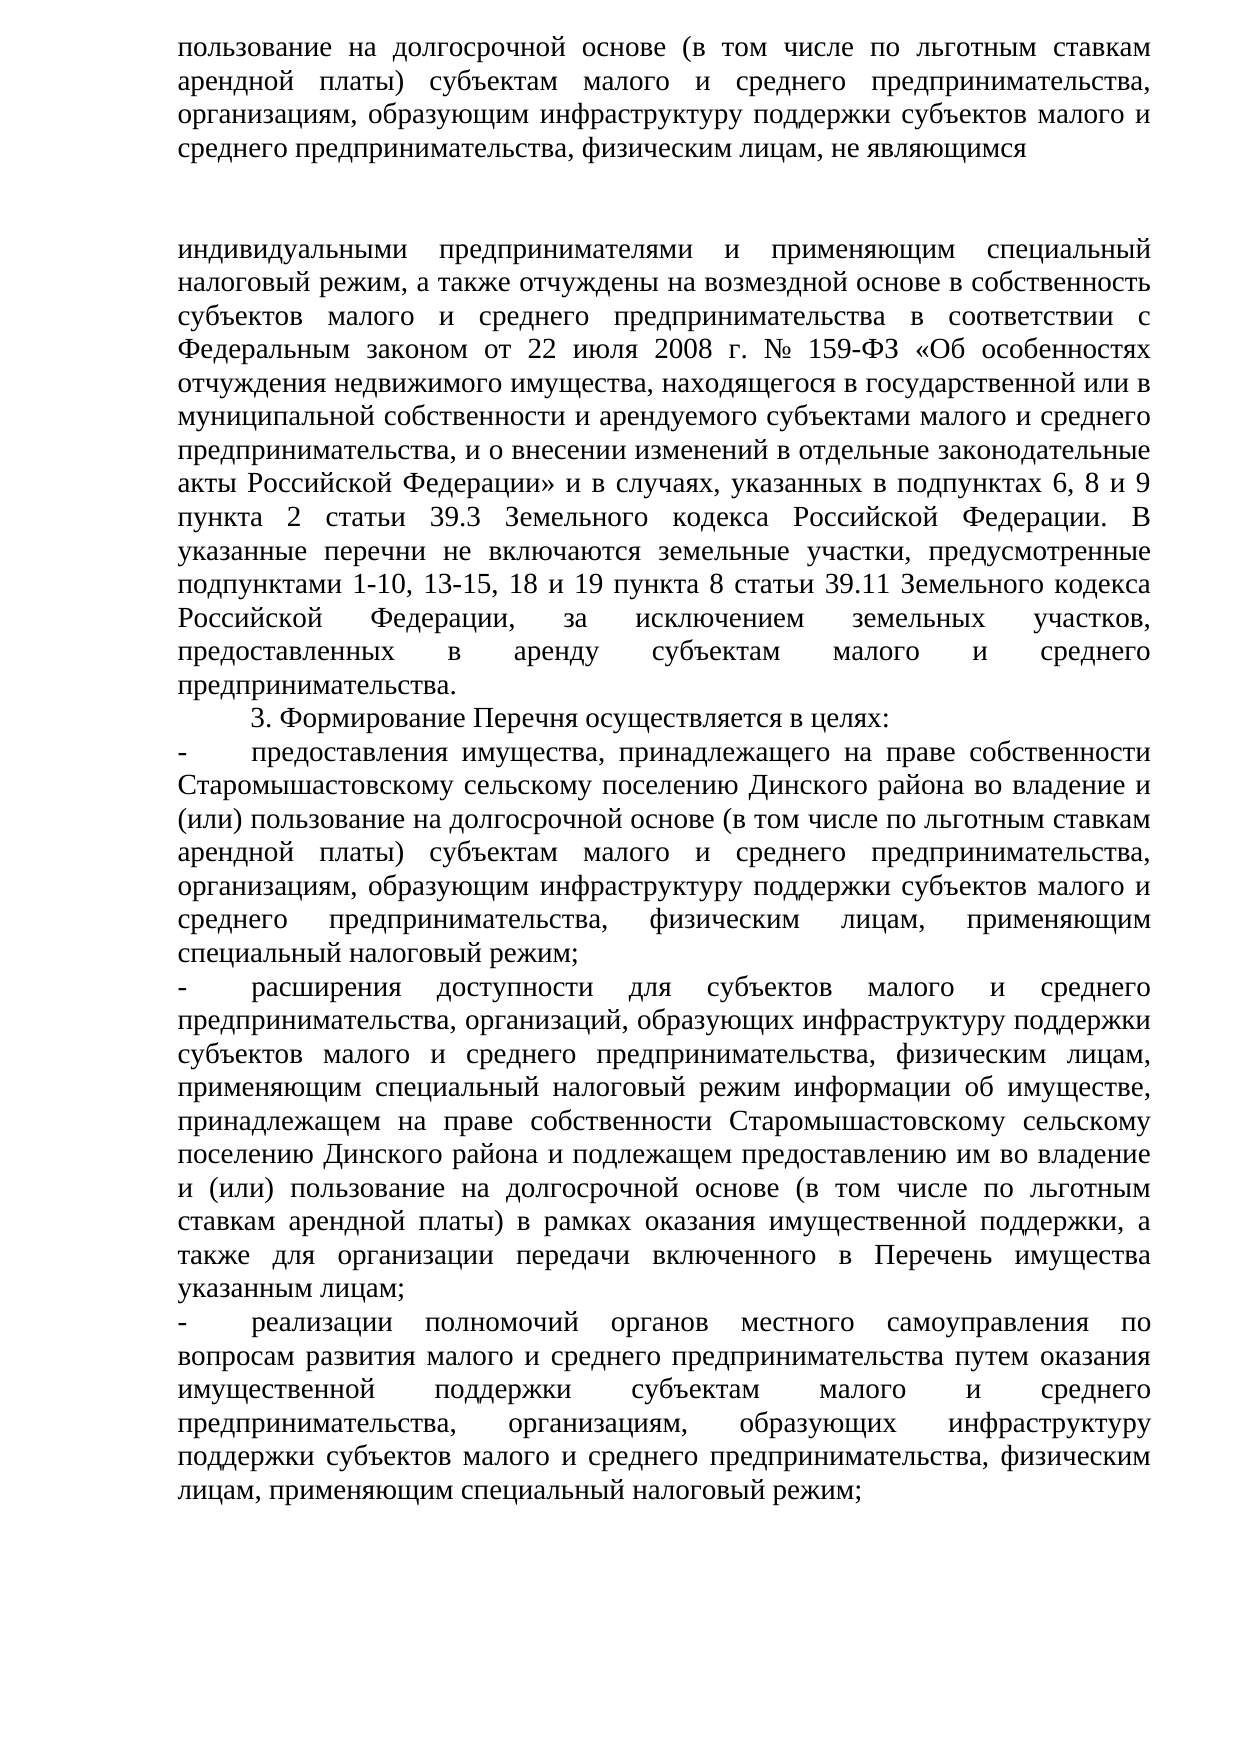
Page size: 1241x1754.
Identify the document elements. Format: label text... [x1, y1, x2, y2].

text пользование на долгосрочной основе (в том числе по льготным ставкам арендной платы) субъектам малого и среднего предпринимательства, организациям, образующим инфраструктуру поддержки субъектов малого и среднего предпринимательства, физическим лицам, не являющимся [177, 29, 1152, 164]
text - реализации полномочий органов местного самоуправления по вопросам развития малого и среднего предпринимательства путем оказания имущественной поддержки субъектам малого и среднего предпринимательства, организациям, образующих инфраструктуру поддержки субъектов малого и среднего предпринимательства, физическим лицам, применяющим специальный налоговый режим; [177, 1304, 1152, 1505]
text - расширения доступности для субъектов малого и среднего предпринимательства, организаций, образующих инфраструктуру поддержки субъектов малого и среднего предпринимательства, физическим лицам, применяющим специальный налоговый режим информации об имуществе, принадлежащем на праве собственности Старомышастовскому сельскому поселению Динского района и подлежащем предоставлению им во владение и (или) пользование на долгосрочной основе (в том числе по льготным ставкам арендной платы) в рамках оказания имущественной поддержки, а также для организации передачи включенного в Перечень имущества указанным лицам; [177, 969, 1152, 1304]
text 3. Формирование Перечня осуществляется в целях: [177, 700, 1152, 734]
text индивидуальными предпринимателями и применяющим специальный налоговый режим, а также отчуждены на возмездной основе в собственность субъектов малого и среднего предпринимательства в соответствии с Федеральным законом от 22 июля 2008 г. № 159-ФЗ «Об особенностях отчуждения недвижимого имущества, находящегося в государственной или в муниципальной собственности и арендуемого субъектами малого и среднего предпринимательства, и о внесении изменений в отдельные законодательные акты Российской Федерации» и в случаях, указанных в подпунктах 6, 8 и 9 пункта 2 статьи 39.3 Земельного кодекса Российской Федерации. В указанные перечни не включаются земельные участки, предусмотренные подпунктами 1-10, 13-15, 18 и 19 пункта 8 статьи 39.11 Земельного кодекса Российской Федерации, за исключением земельных участков, предоставленных в аренду субъектам малого и среднего предпринимательства. [177, 231, 1152, 700]
text - предоставления имущества, принадлежащего на праве собственности Старомышастовскому сельскому поселению Динского района во владение и (или) пользование на долгосрочной основе (в том числе по льготным ставкам арендной платы) субъектам малого и среднего предпринимательства, организациям, образующим инфраструктуру поддержки субъектов малого и среднего предпринимательства, физическим лицам, применяющим специальный налоговый режим; [177, 734, 1152, 969]
